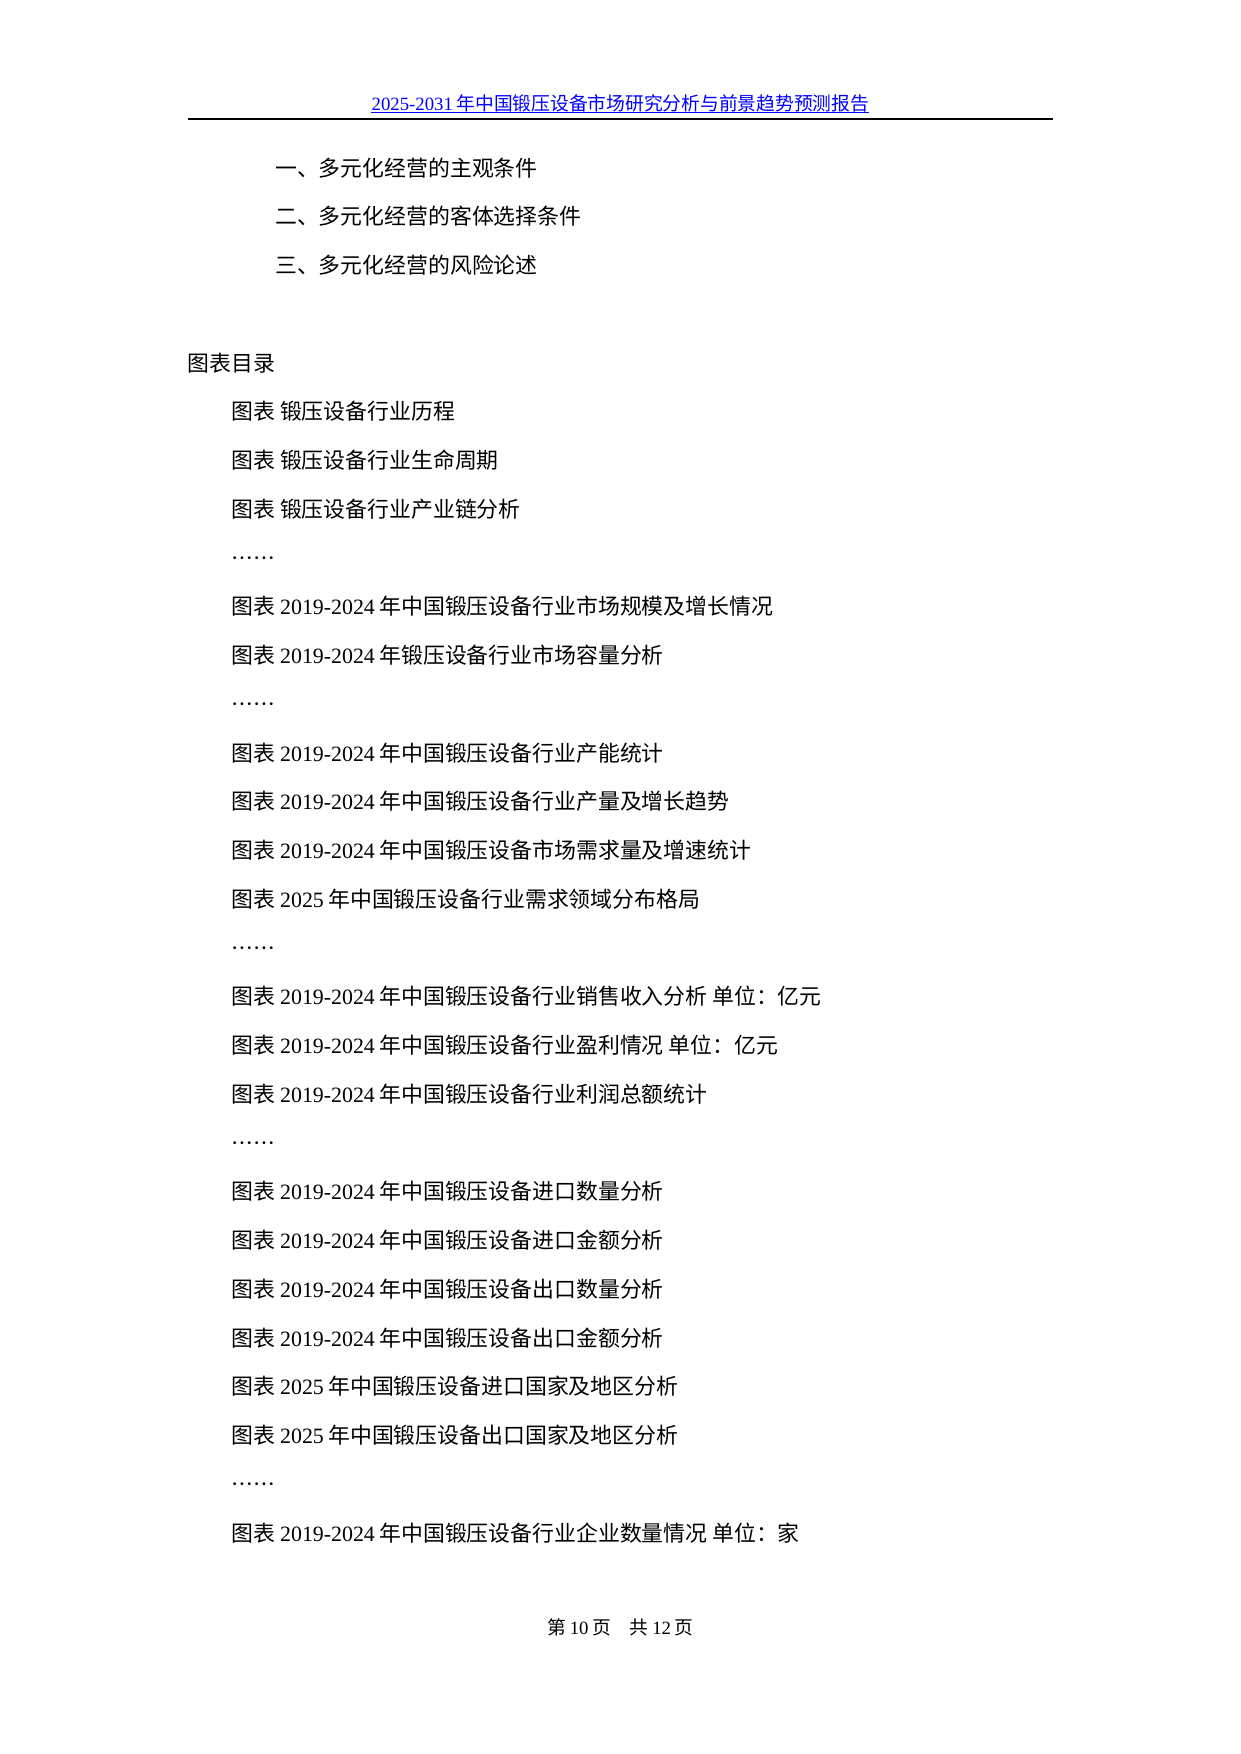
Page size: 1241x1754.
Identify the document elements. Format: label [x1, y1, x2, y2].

text [187, 150, 1053, 1548]
